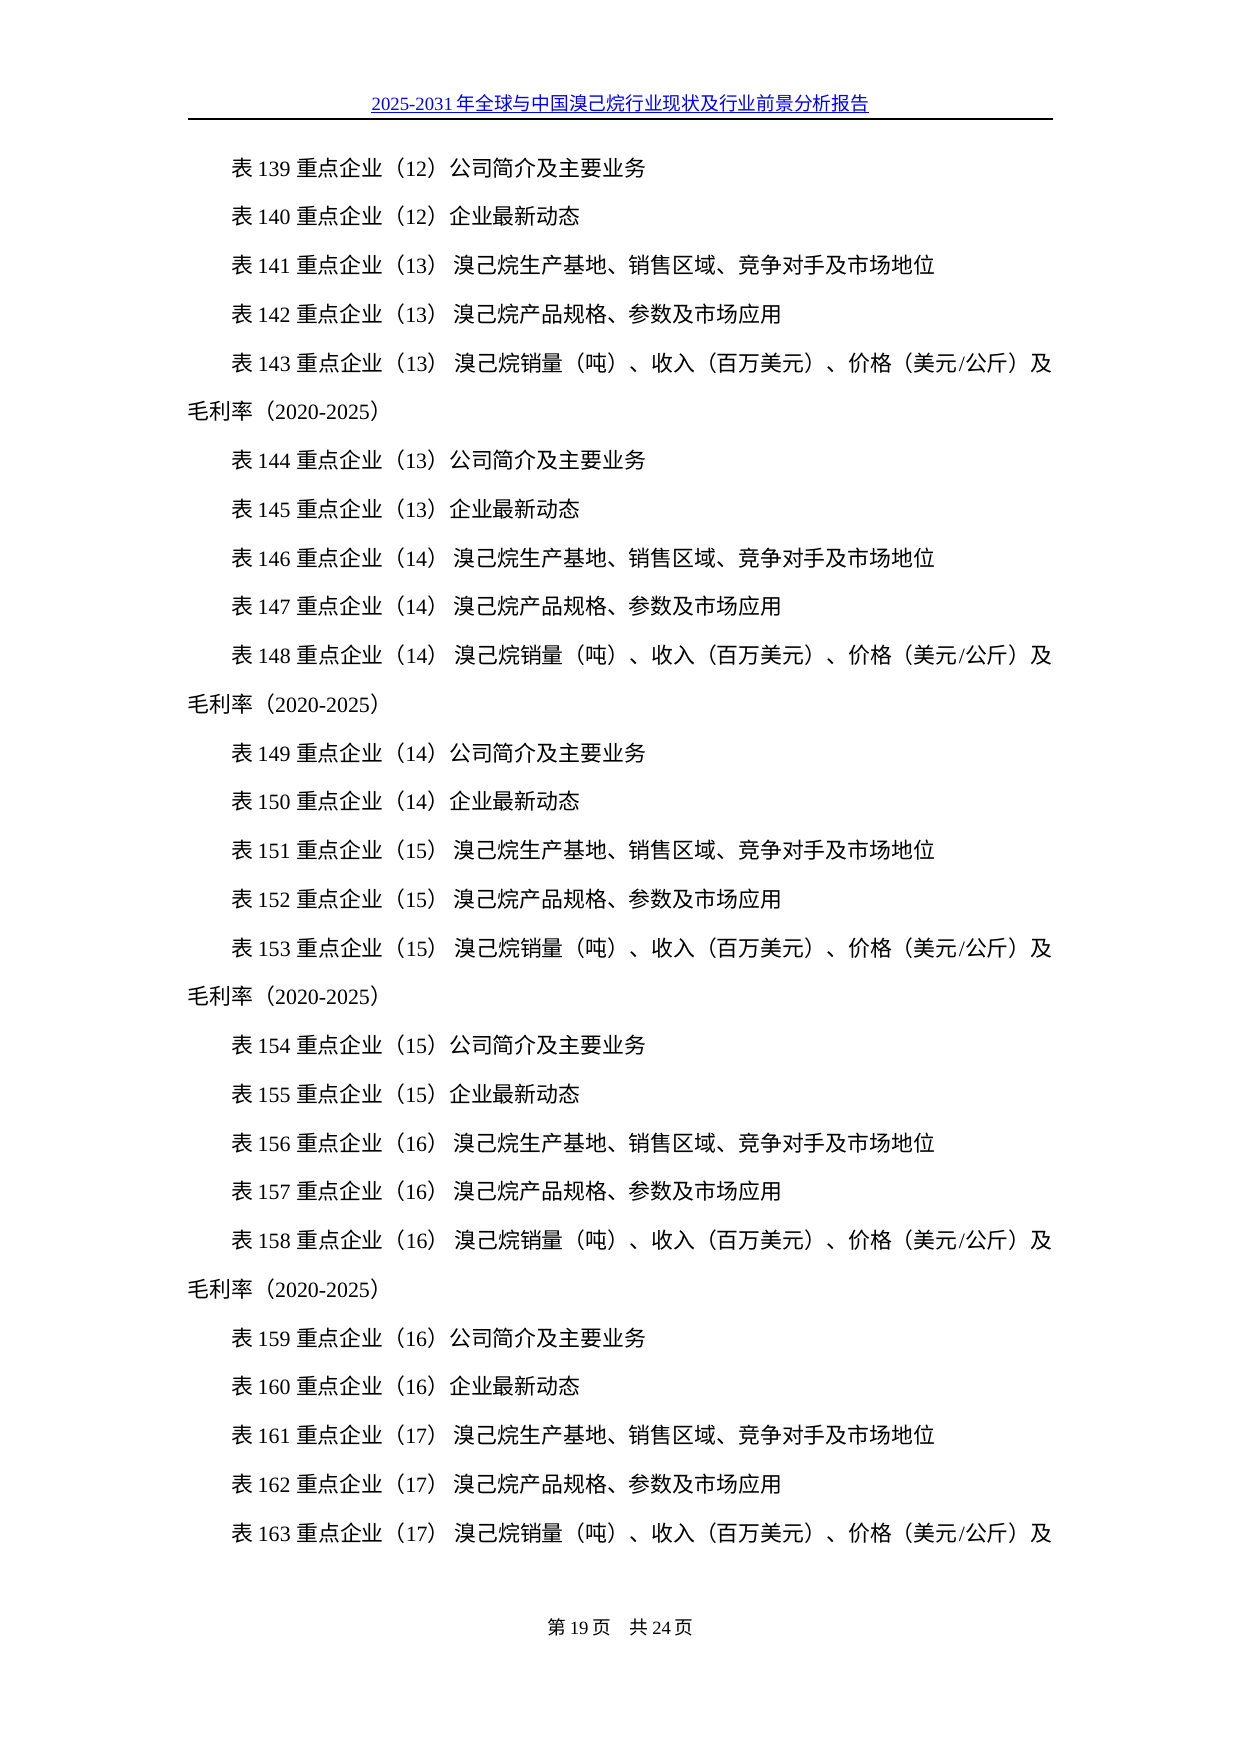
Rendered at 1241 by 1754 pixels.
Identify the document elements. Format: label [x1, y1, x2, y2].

text [187, 150, 1053, 1548]
